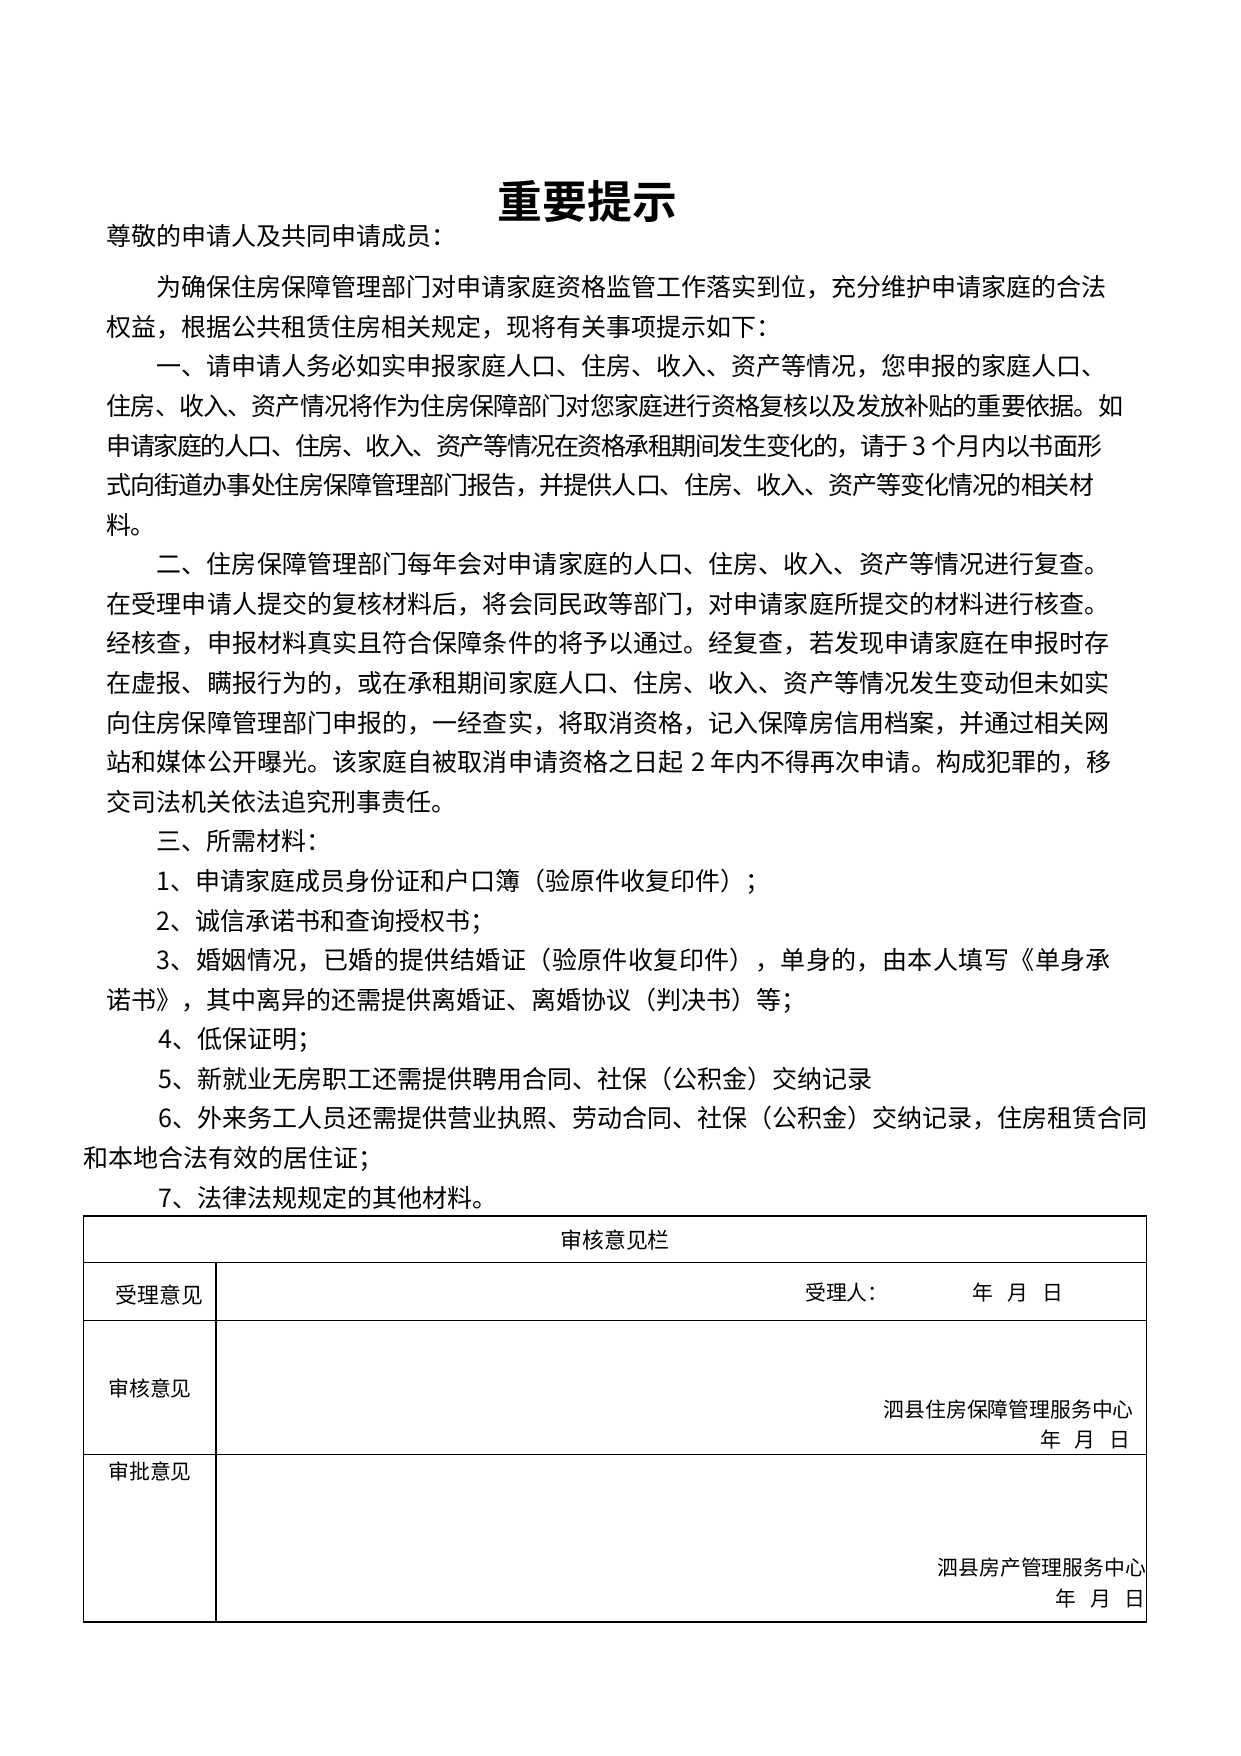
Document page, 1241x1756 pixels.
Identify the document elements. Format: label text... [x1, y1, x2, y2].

text 一、请申请人务必如实申报家庭人口、住房、收入、资产等情况，您申报的家庭人口、住房、收入、资产情况将作为住房保障部门对您家庭进行资格复核以及发放补贴的重要依据。如申请家庭的人口、住房、收入、资产等情况在资格承租期间发生变化的，请于 3个月内以书面形式向街道办事处住房保障管理部门报告，并提供人口、住房、收入、资产等变化情况的相关材料。 [106, 344, 1127, 542]
text 尊敬的申请人及共同申请成员：重要提示 [106, 214, 461, 253]
table_cell 受理意见 [84, 1263, 215, 1319]
text 3、婚姻情况，已婚的提供结婚证（验原件收复印件），单身的，由本人填写《单身承诺书》，其中离异的还需提供离婚证、离婚协议（判决书）等； [106, 938, 1113, 1017]
text 三、所需材料： [106, 819, 1113, 859]
text 2、诚信承诺书和查询授权书； [106, 898, 1113, 938]
text 6、外来务工人员还需提供营业执照、劳动合同、社保（公积金）交纳记录，住房租赁合同和本地合法有效的居住证； [83, 1096, 1169, 1175]
table_cell 受理人： 年 月 日 [217, 1263, 1146, 1319]
table_cell 审核意见 [84, 1321, 215, 1454]
text 为确保住房保障管理部门对申请家庭资格监管工作落实到位，充分维护申请家庭的合法权益，根据公共租赁住房相关规定，现将有关事项提示如下： [106, 265, 1113, 344]
text 5、新就业无房职工还需提供聘用合同、社保（公积金）交纳记录 [83, 1057, 1169, 1096]
text 4、低保证明； [83, 1017, 1169, 1057]
table_cell 泗县住房保障管理服务中心 年 月 日 [217, 1321, 1146, 1454]
text 7、法律法规规定的其他材料。 [83, 1175, 1169, 1215]
table_header 审核意见栏 [84, 1217, 1146, 1262]
text 二、住房保障管理部门每年会对申请家庭的人口、住房、收入、资产等情况进行复查。在受理申请人提交的复核材料后，将会同民政等部门，对申请家庭所提交的材料进行核查。经核查，申报材料真实且符合保障条件的将予以通过。经复查，若发现申请家庭在申报时存在虚报、瞒报行为的，或在承租期间家庭人口、住房、收入、资产等情况发生变动但未如实向住房保障管理部门申报的，一经查实，将取消资格，记入保障房信用档案，并通过相关网站和媒体公开曝光。该家庭自被取消申请资格之日起2年内不得再次申请。构成犯罪的，移交司法机关依法追究刑事责任。 [106, 542, 1113, 819]
text 1、申请家庭成员身份证和户口簿（验原件收复印件）； [106, 859, 1113, 898]
table_cell 泗县房产管理服务中心 年 月 日 [217, 1455, 1146, 1621]
table_cell 审批意见 [84, 1455, 215, 1621]
